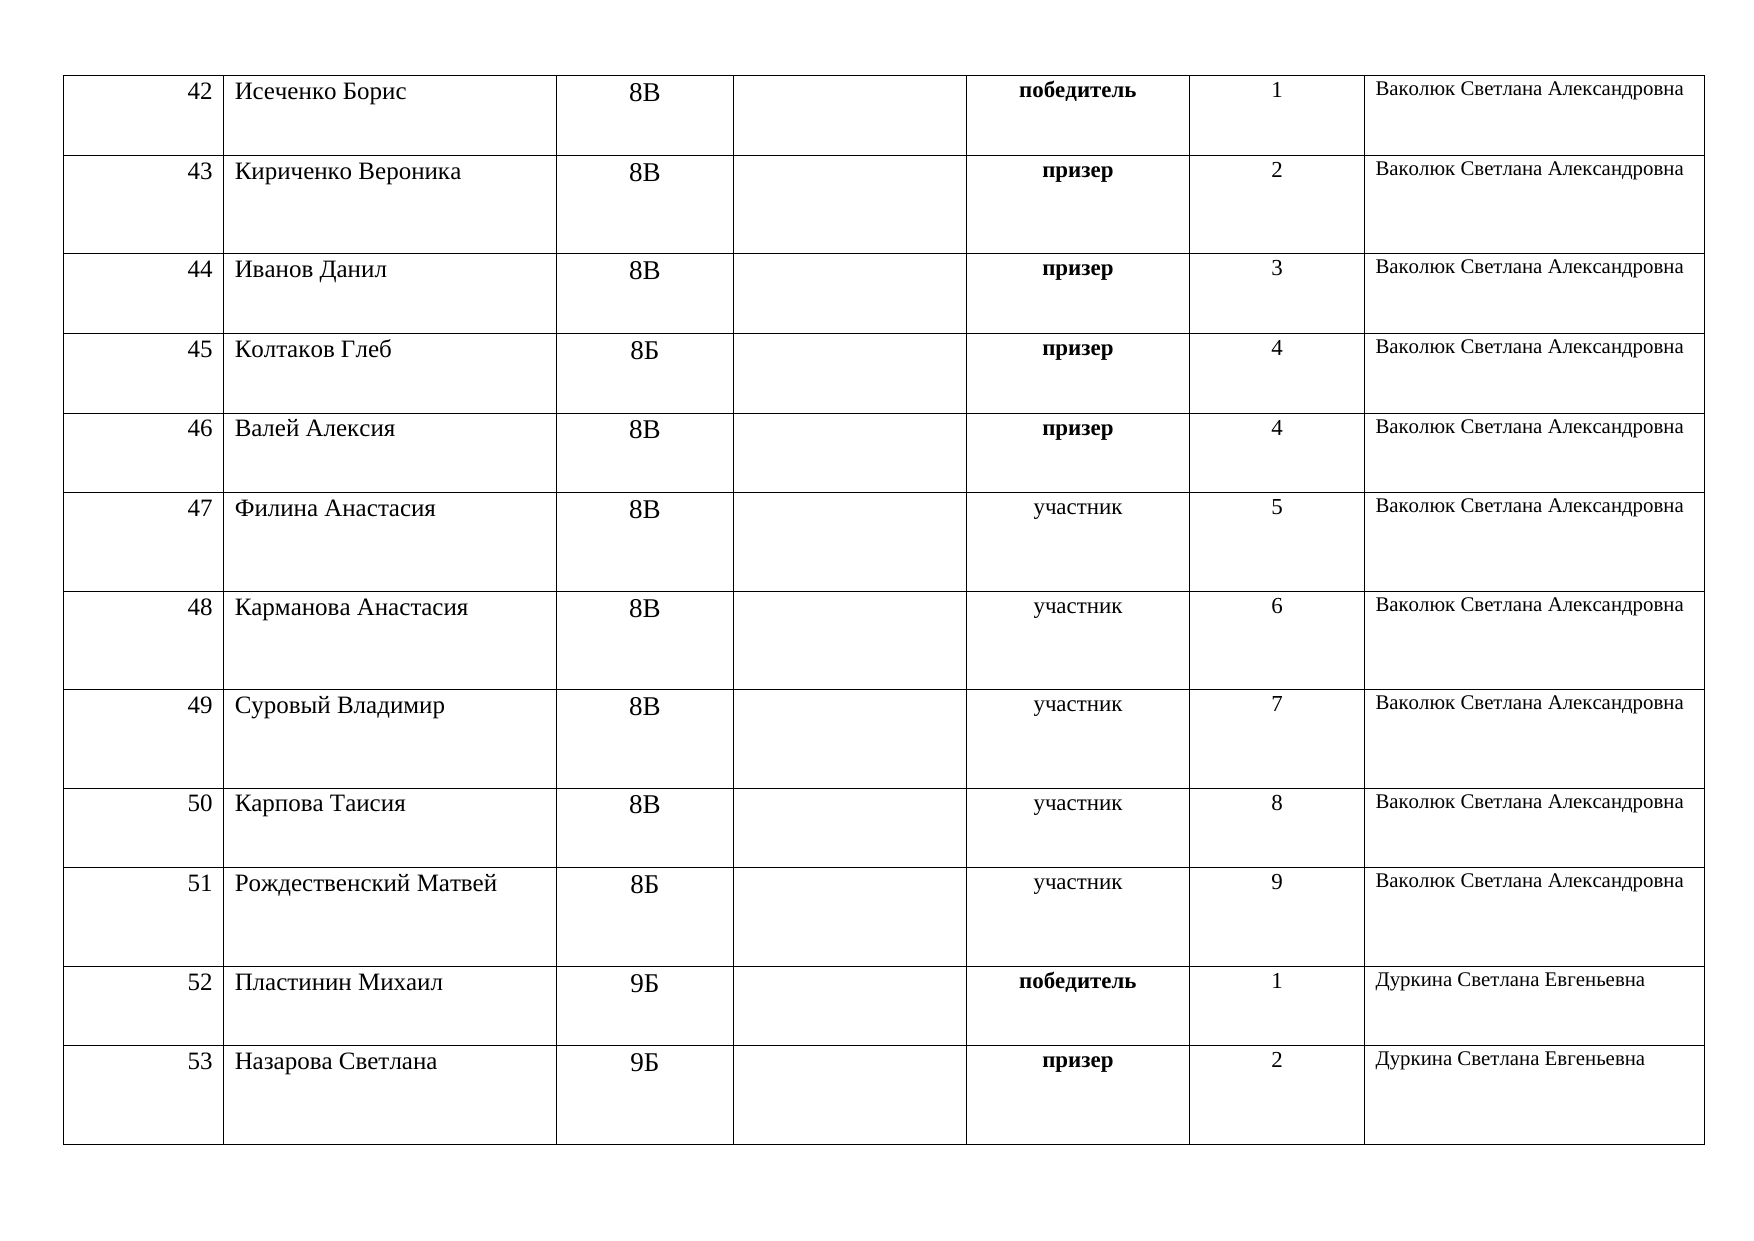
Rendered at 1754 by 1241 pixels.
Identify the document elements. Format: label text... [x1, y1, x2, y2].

table_cell 1 [1190, 76, 1364, 155]
table_cell Иванов Данил [224, 254, 556, 333]
table_cell Кириченко Вероника [224, 156, 556, 253]
table_cell 8В [557, 690, 733, 787]
table_cell Назарова Светлана [224, 1046, 556, 1144]
table_cell призер [967, 334, 1189, 412]
table_cell [734, 868, 966, 966]
table_cell 52 [64, 967, 223, 1045]
table_cell 8 [1190, 789, 1364, 867]
table_cell Карпова Таисия [224, 789, 556, 867]
table_cell 9Б [557, 967, 733, 1045]
table_cell Ваколюк Светлана Александровна [1365, 592, 1704, 689]
table_cell Карманова Анастасия [224, 592, 556, 689]
table_cell призер [967, 254, 1189, 333]
table_cell 8В [557, 789, 733, 867]
table_cell Пластинин Михаил [224, 967, 556, 1045]
table_cell Ваколюк Светлана Александровна [1365, 690, 1704, 787]
table_cell Суровый Владимир [224, 690, 556, 787]
table_cell 5 [1190, 493, 1364, 591]
table_cell 8В [557, 414, 733, 492]
table_cell 4 [1190, 414, 1364, 492]
table_cell 43 [64, 156, 223, 253]
table_cell 8В [557, 156, 733, 253]
table_cell Исеченко Борис [224, 76, 556, 155]
table_cell [734, 493, 966, 591]
table_cell Ваколюк Светлана Александровна [1365, 156, 1704, 253]
table_cell Филина Анастасия [224, 493, 556, 591]
table_cell Ваколюк Светлана Александровна [1365, 254, 1704, 333]
table_cell Ваколюк Светлана Александровна [1365, 789, 1704, 867]
table_cell Ваколюк Светлана Александровна [1365, 493, 1704, 591]
table_cell 8В [557, 76, 733, 155]
table_cell участник [967, 868, 1189, 966]
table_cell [1365, 1046, 1704, 1144]
table_cell 9 [1190, 868, 1364, 966]
table_cell 53 [64, 1046, 223, 1144]
table_cell [734, 334, 966, 412]
table_cell Колтаков Глеб [224, 334, 556, 412]
table_cell участник [967, 789, 1189, 867]
table_cell 45 [64, 334, 223, 412]
table_cell Ваколюк Светлана Александровна [1365, 334, 1704, 412]
table_cell участник [967, 592, 1189, 689]
table_cell [734, 1046, 966, 1144]
table_cell [734, 156, 966, 253]
table_cell 4 [1190, 334, 1364, 412]
table_cell 50 [64, 789, 223, 867]
table_cell Ваколюк Светлана Александровна [1365, 414, 1704, 492]
table_cell 8Б [557, 334, 733, 412]
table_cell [1365, 76, 1704, 155]
table_cell 44 [64, 254, 223, 333]
table_cell 8В [557, 254, 733, 333]
table_cell 2 [1190, 156, 1364, 253]
table_cell 1 [1190, 967, 1364, 1045]
table_cell [734, 967, 966, 1045]
table_cell Дуркина Светлана Евгеньевна [1365, 967, 1704, 1045]
table_cell 8В [557, 493, 733, 591]
table_cell 42 [64, 76, 223, 155]
table_cell [734, 76, 966, 155]
table_cell призер [967, 156, 1189, 253]
table_cell 7 [1190, 690, 1364, 787]
table_cell Валей Алексия [224, 414, 556, 492]
table_cell призер [967, 1046, 1189, 1144]
table_cell [734, 414, 966, 492]
table_cell 8В [557, 592, 733, 689]
table_cell победитель [967, 76, 1189, 155]
table_cell участник [967, 493, 1189, 591]
table_cell 46 [64, 414, 223, 492]
table_cell 8Б [557, 868, 733, 966]
table_cell 48 [64, 592, 223, 689]
table_cell Рождественский Матвей [224, 868, 556, 966]
table_cell 49 [64, 690, 223, 787]
table_cell 3 [1190, 254, 1364, 333]
table_cell 9Б [557, 1046, 733, 1144]
table_cell 6 [1190, 592, 1364, 689]
table_cell [734, 789, 966, 867]
table_cell призер [967, 414, 1189, 492]
table_cell [734, 690, 966, 787]
table_cell 2 [1190, 1046, 1364, 1144]
table_cell участник [967, 690, 1189, 787]
table_cell победитель [967, 967, 1189, 1045]
table_cell [734, 254, 966, 333]
table_cell [734, 592, 966, 689]
table_cell Ваколюк Светлана Александровна [1365, 868, 1704, 966]
table_cell 51 [64, 868, 223, 966]
table_cell 47 [64, 493, 223, 591]
